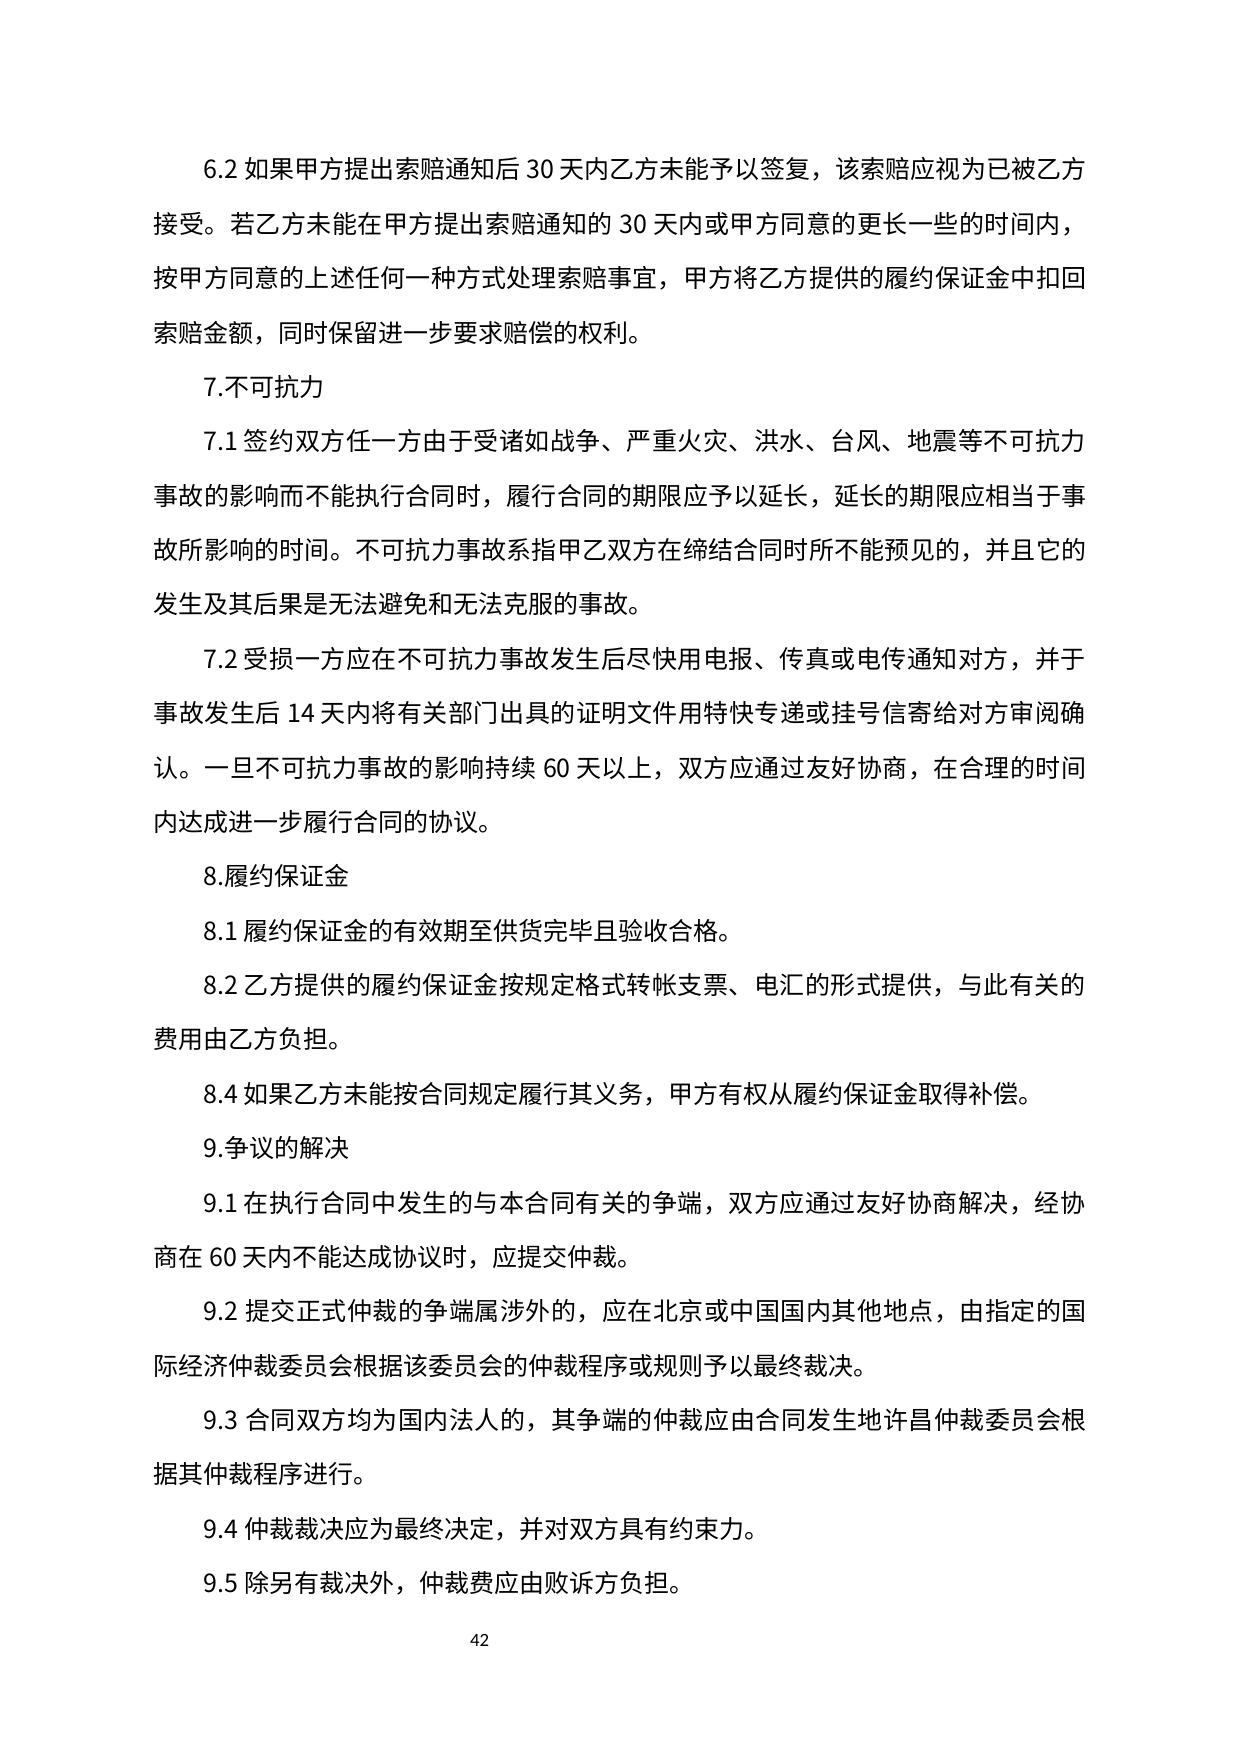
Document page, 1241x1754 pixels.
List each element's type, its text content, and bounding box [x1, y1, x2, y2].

text 9.3 合同双方均为国内法人的，其争端的仲裁应由合同发生地许昌仲裁委员会根据其仲裁程序进行。 [153, 1401, 1087, 1491]
text 9.5 除另有裁决外，仲裁费应由败诉方负担。 [153, 1564, 1087, 1600]
text 7.2受损一方应在不可抗力事故发生后尽快用电报、传真或电传通知对方，并于事故发生后 14天内将有关部门出具的证明文件用特快专递或挂号信寄给对方审阅确认。一旦不可抗力事故的影响持续 60天以上，双方应通过友好协商，在合理的时间内达成进一步履行合同的协议。 [153, 639, 1087, 839]
text 9.1在执行合同中发生的与本合同有关的争端，双方应通过友好协商解决，经协商在 60天内不能达成协议时，应提交仲裁。 [153, 1183, 1087, 1274]
text 6.2 如果甲方提出索赔通知后 30天内乙方未能予以签复，该索赔应视为已被乙方接受。若乙方未能在甲方提出索赔通知的 30天内或甲方同意的更长一些的时间内，按甲方同意的上述任何一种方式处理索赔事宜，甲方将乙方提供的履约保证金中扣回索赔金额，同时保留进一步要求赔偿的权利。 [153, 150, 1087, 349]
text 9.争议的解决 [153, 1129, 1087, 1165]
text 8.2乙方提供的履约保证金按规定格式转帐支票、电汇的形式提供，与此有关的费用由乙方负担。 [153, 966, 1087, 1056]
text 8.履约保证金 [153, 857, 1087, 893]
text 9.2 提交正式仲裁的争端属涉外的，应在北京或中国国内其他地点，由指定的国际经济仲裁委员会根据该委员会的仲裁程序或规则予以最终裁决。 [153, 1292, 1087, 1382]
text 8.4如果乙方未能按合同规定履行其义务，甲方有权从履约保证金取得补偿。 [153, 1074, 1087, 1111]
text 8.1履约保证金的有效期至供货完毕且验收合格。 [153, 911, 1087, 947]
text 7.1签约双方任一方由于受诸如战争、严重火灾、洪水、台风、地震等不可抗力事故的影响而不能执行合同时，履行合同的期限应予以延长，延长的期限应相当于事故所影响的时间。不可抗力事故系指甲乙双方在缔结合同时所不能预见的，并且它的发生及其后果是无法避免和无法克服的事故。 [153, 422, 1087, 621]
text 7.不可抗力 [153, 367, 1087, 404]
text 9.4 仲裁裁决应为最终决定，并对双方具有约束力。 [153, 1509, 1087, 1546]
